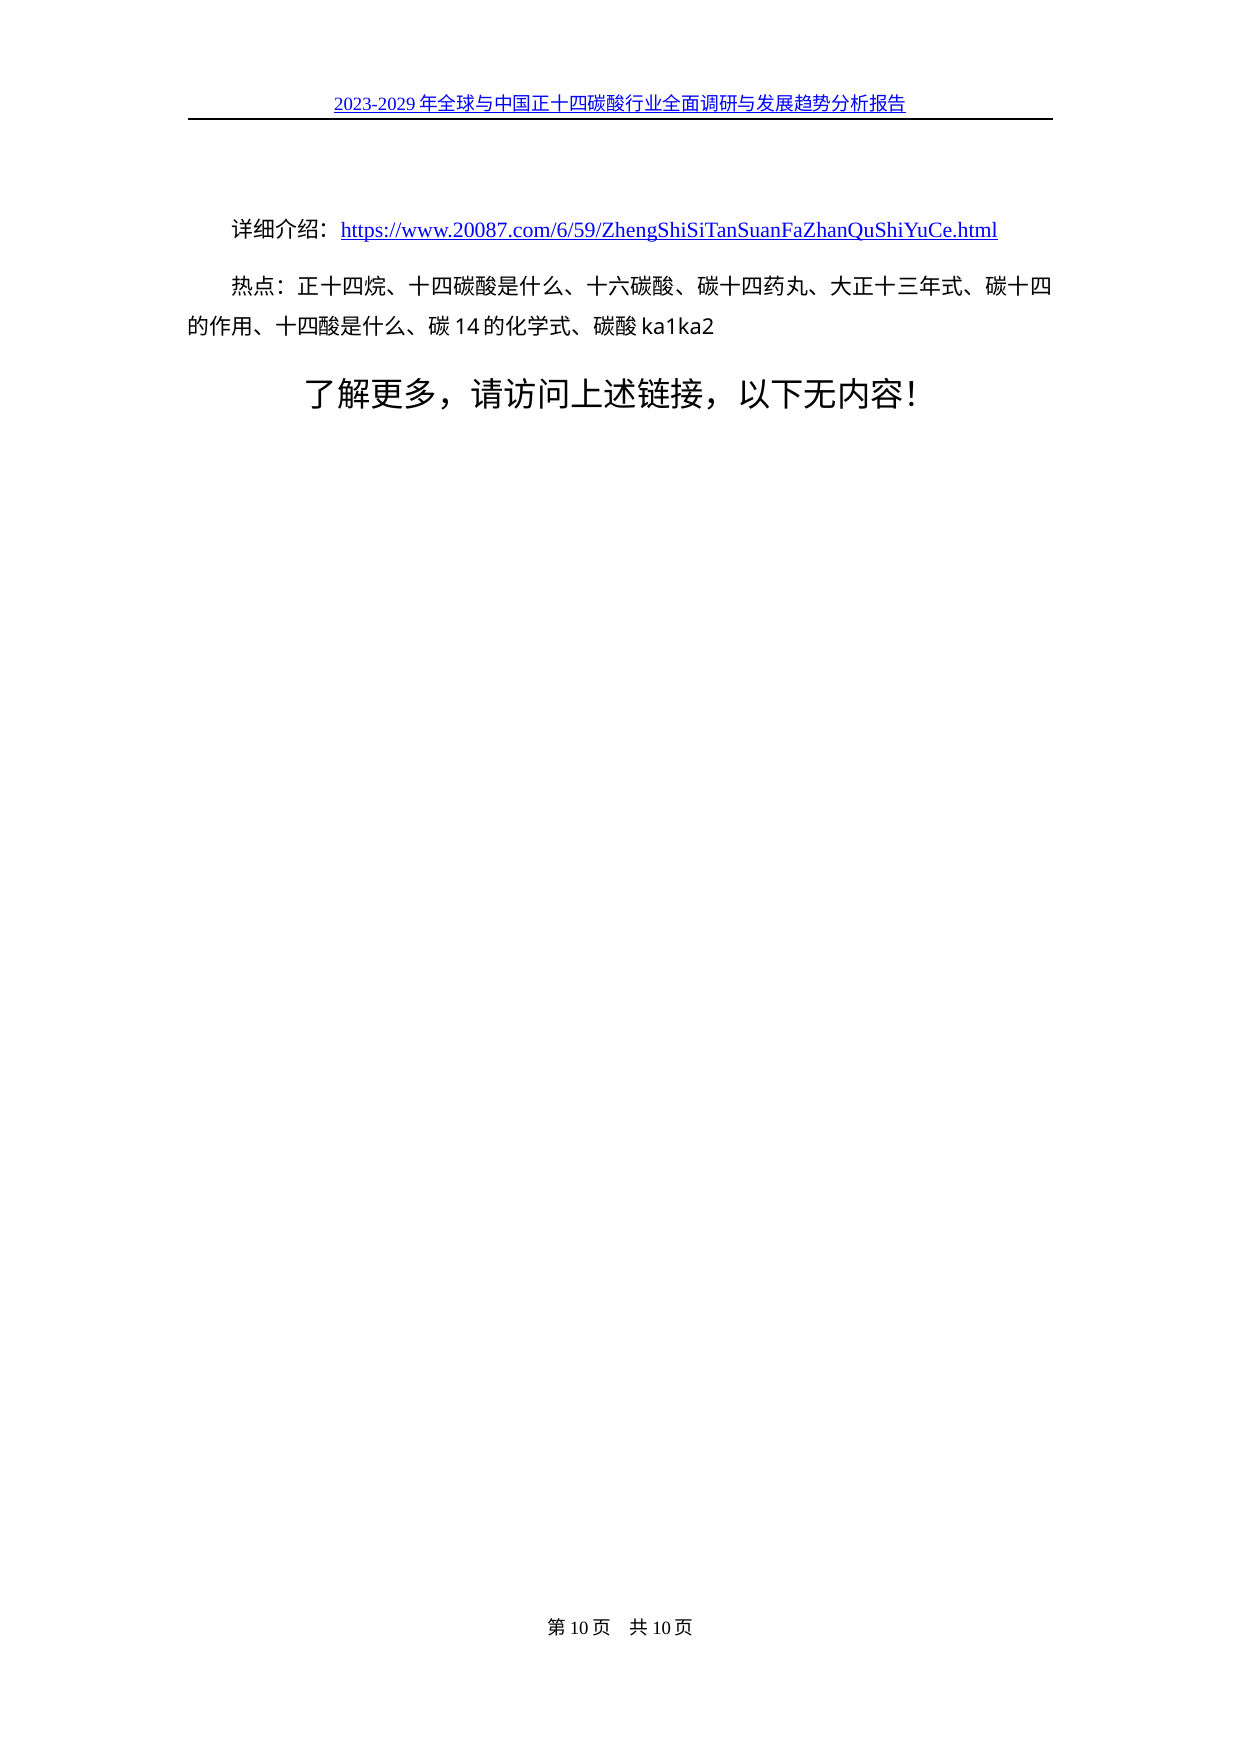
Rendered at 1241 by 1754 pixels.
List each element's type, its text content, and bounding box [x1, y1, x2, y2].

title 了解更多，请访问上述链接，以下无内容！ [187, 359, 1053, 424]
text 详细介绍：https://www.20087.com/6/59/ZhengShiSiTanSuanFaZhanQuShiYuCe.html [187, 212, 1053, 244]
text 热点：正十四烷、十四碳酸是什么、十六碳酸、碳十四药丸、大正十三年式、碳十四的作用、十四酸是什么、碳14的化学式、碳酸ka1ka2 [187, 268, 1053, 341]
